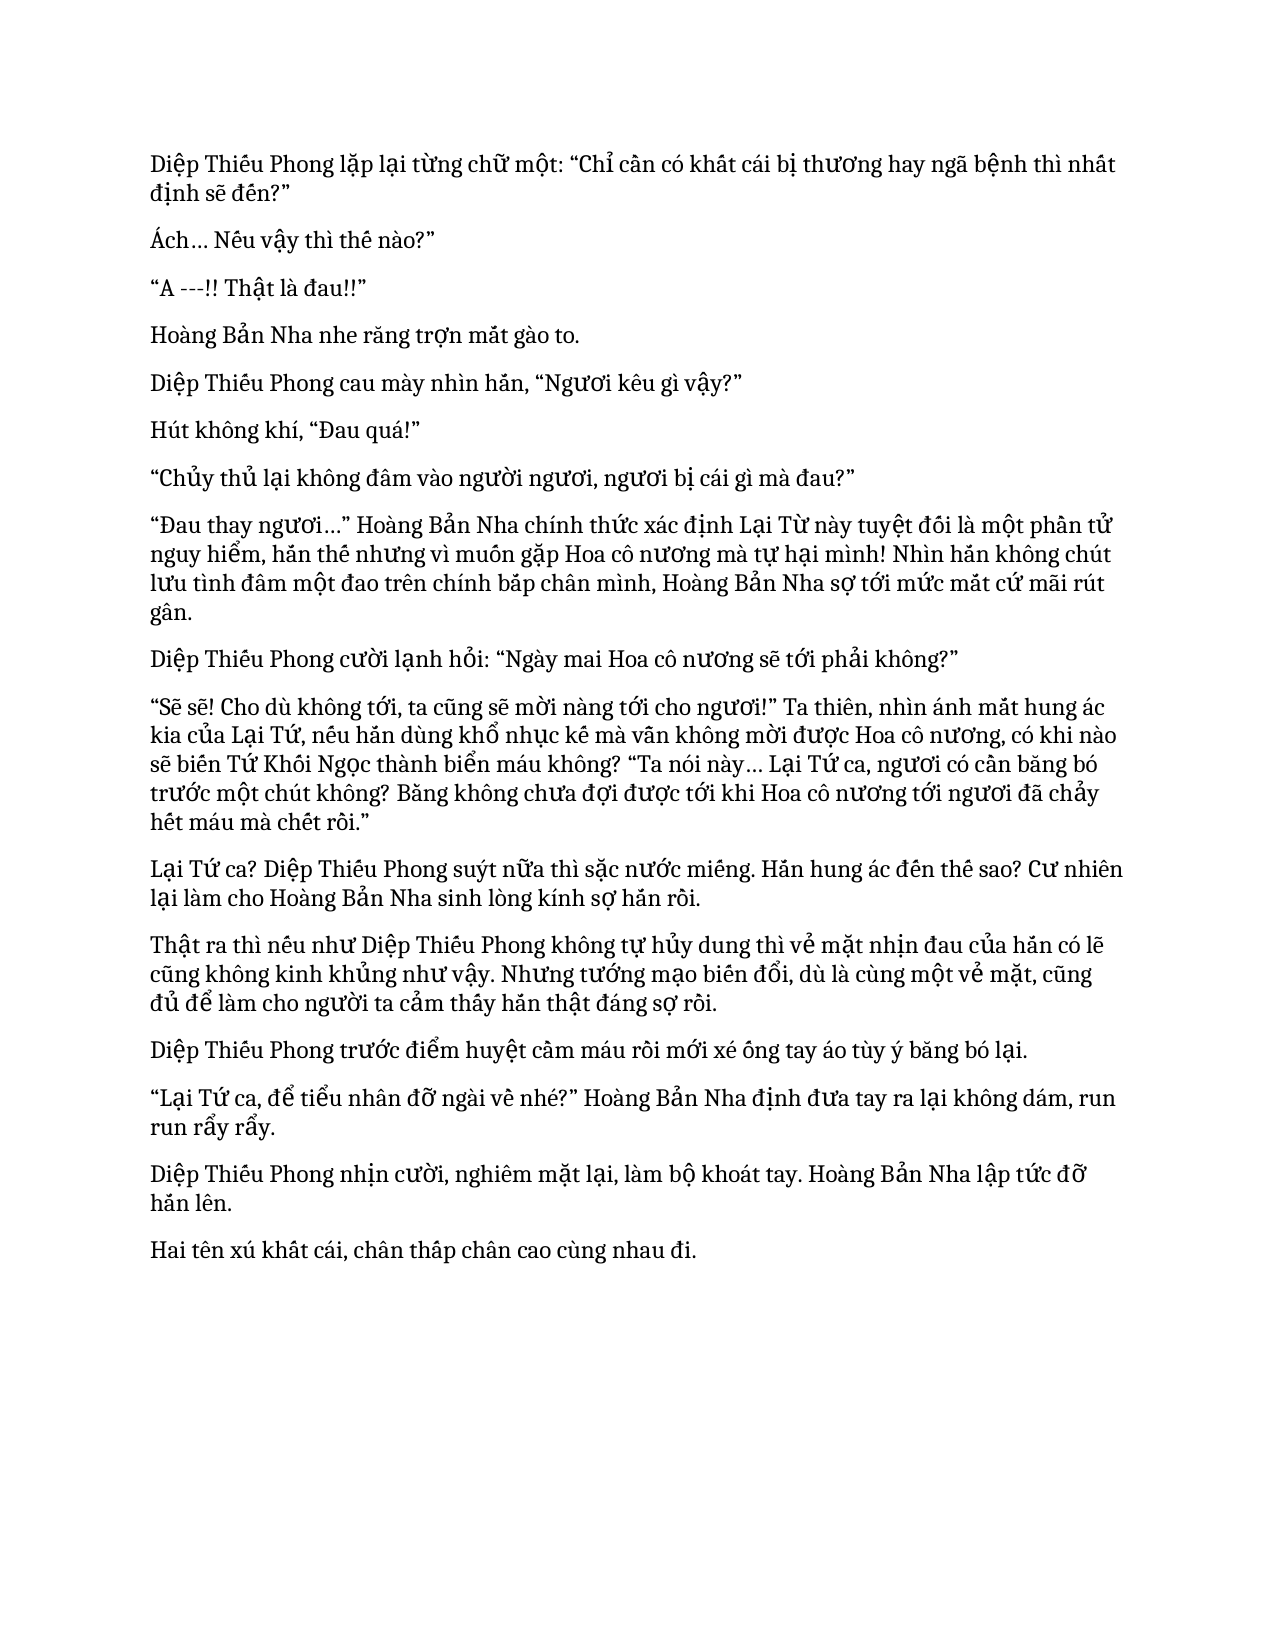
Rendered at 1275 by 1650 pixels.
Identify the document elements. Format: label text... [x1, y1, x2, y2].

text Hút không khí, “Đau quá!” [150, 416, 1125, 445]
text Diệp Thiếu Phong nhịn cười, nghiêm mặt lại, làm bộ khoát tay. Hoàng Bản Nha lập tức đỡ hắn lên. [150, 1160, 1125, 1217]
text “A ---!! Thật là đau!!” [150, 274, 1125, 302]
text “Đau thay ngươi…” Hoàng Bản Nha chính thức xác định Lại Từ này tuyệt đối là một phần tử nguy hiểm, hắn thế nhưng vì muốn gặp Hoa cô nương mà tự hại mình! Nhìn hắn không chút lưu tình đâm một đao trên chính bắp chân mình, Hoàng Bản Nha sợ tới mức mắt cứ mãi rút gân. [150, 511, 1125, 626]
text Diệp Thiếu Phong trước điểm huyệt cầm máu rồi mới xé ống tay áo tùy ý băng bó lại. [150, 1036, 1125, 1065]
text Diệp Thiếu Phong cau mày nhìn hắn, “Ngươi kêu gì vậy?” [150, 369, 1125, 397]
text Diệp Thiếu Phong lặp lại từng chữ một: “Chỉ cần có khất cái bị thương hay ngã bệnh thì nhất định sẽ đến?” [150, 150, 1125, 207]
text Lại Tứ ca? Diệp Thiếu Phong suýt nữa thì sặc nước miếng. Hắn hung ác đến thế sao? Cư nhiên lại làm cho Hoàng Bản Nha sinh lòng kính sợ hắn rồi. [150, 855, 1125, 912]
text “Lại Tứ ca, để tiểu nhân đỡ ngài về nhé?” Hoàng Bản Nha định đưa tay ra lại không dám, run run rẩy rẩy. [150, 1084, 1125, 1141]
text Diệp Thiếu Phong cười lạnh hỏi: “Ngày mai Hoa cô nương sẽ tới phải không?” [150, 645, 1125, 674]
text “Sẽ sẽ! Cho dù không tới, ta cũng sẽ mời nàng tới cho ngươi!” Ta thiên, nhìn ánh mắt hung ác kia của Lại Tứ, nếu hắn dùng khổ nhục kế mà vẫn không mời được Hoa cô nương, có khi nào sẽ biến Tứ Khối Ngọc thành biển máu không? “Ta nói này… Lại Tứ ca, ngươi có cần băng bó trước một chút không? Bằng không chưa đợi được tới khi Hoa cô nương tới ngươi đã chảy hết máu mà chết rồi.” [150, 692, 1125, 836]
text Ách… Nếu vậy thì thế nào?” [150, 226, 1125, 255]
text Hai tên xú khất cái, chân thấp chân cao cùng nhau đi. [150, 1236, 1125, 1265]
text Thật ra thì nếu như Diệp Thiếu Phong không tự hủy dung thì vẻ mặt nhịn đau của hắn có lẽ cũng không kinh khủng như vậy. Nhưng tướng mạo biến đổi, dù là cùng một vẻ mặt, cũng đủ để làm cho người ta cảm thấy hắn thật đáng sợ rồi. [150, 931, 1125, 1017]
text “Chủy thủ lại không đâm vào người ngươi, ngươi bị cái gì mà đau?” [150, 464, 1125, 492]
text Hoàng Bản Nha nhe răng trợn mắt gào to. [150, 321, 1125, 350]
